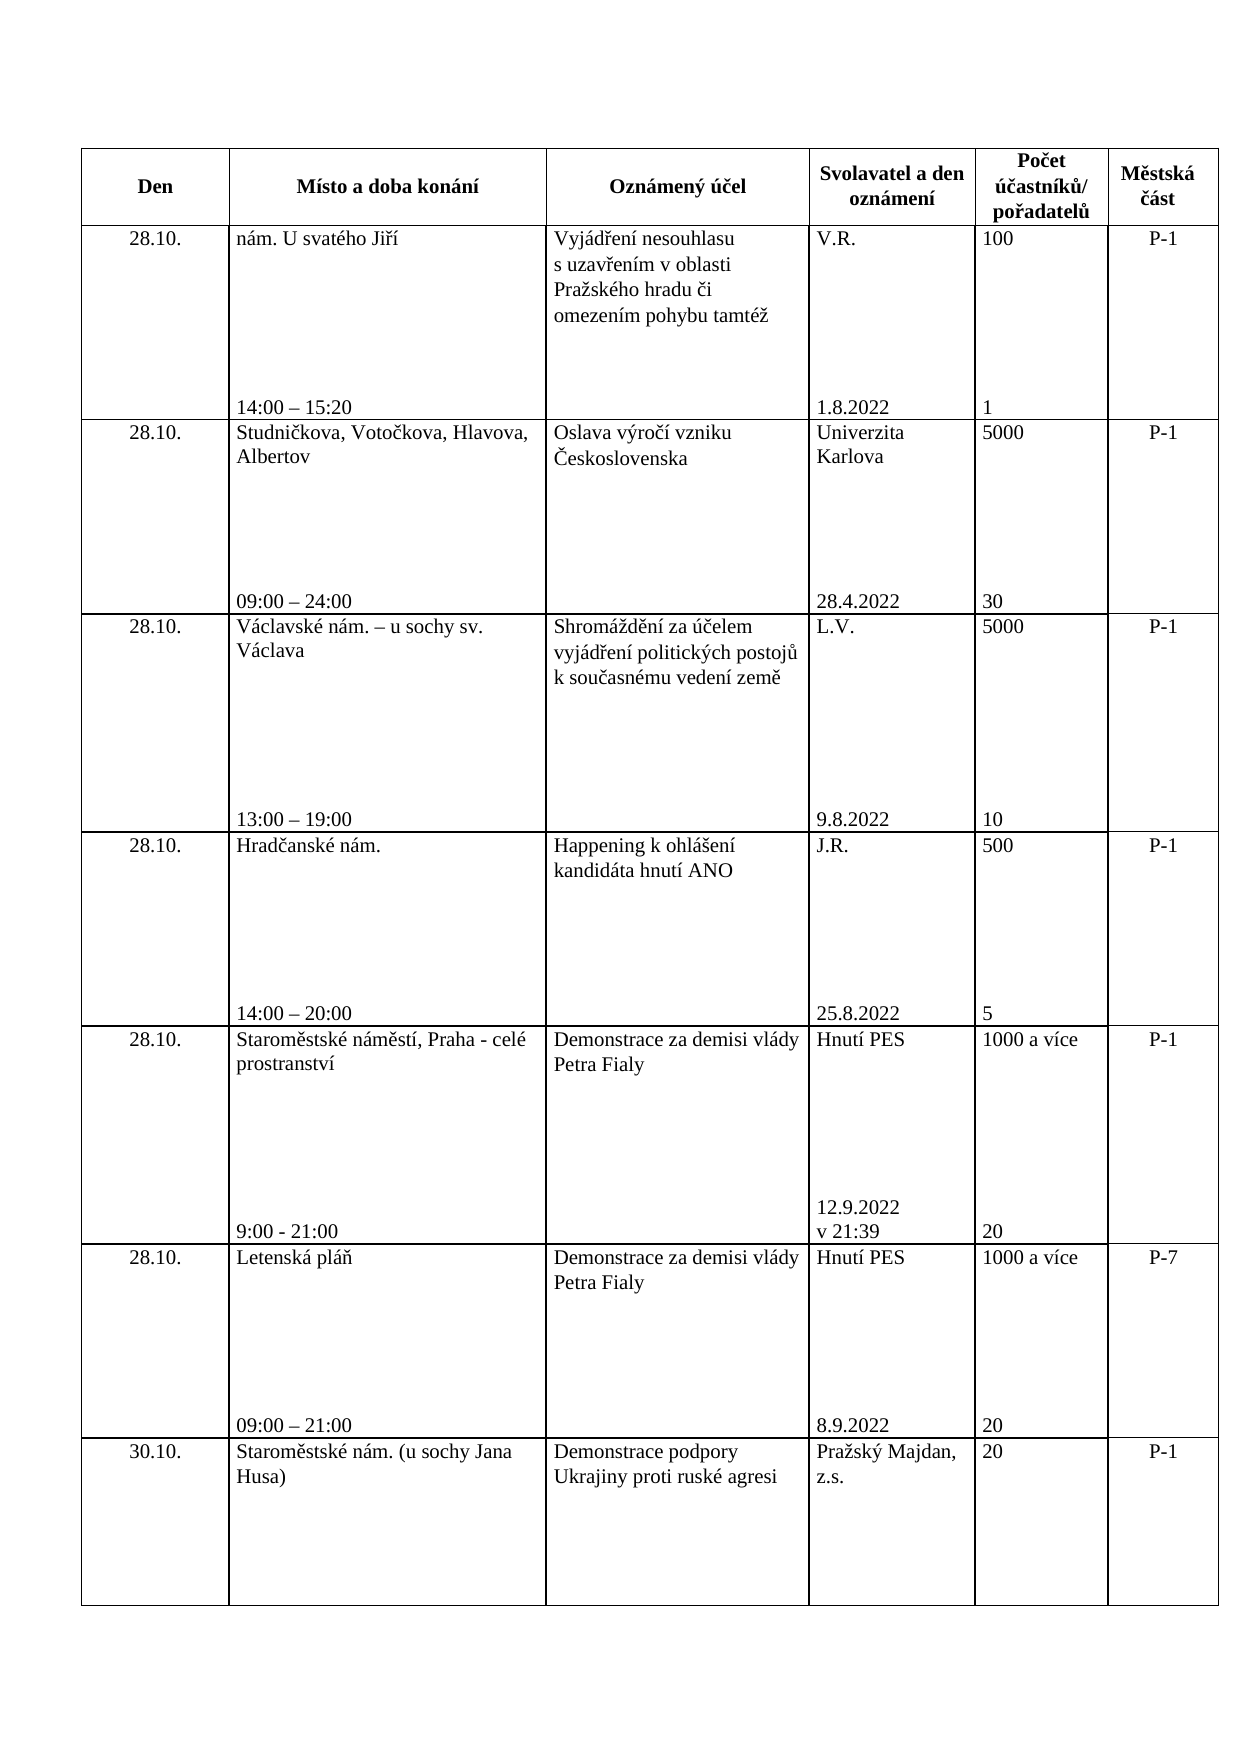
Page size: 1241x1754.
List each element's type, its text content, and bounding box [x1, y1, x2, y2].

table_cell P-1 [1109, 1438, 1218, 1605]
table_cell Hradčanské nám. 14:00 – 20:00 [230, 833, 545, 1025]
table_header Den [82, 149, 229, 225]
table_cell Vyjádření nesouhlasu s uzavřením v oblasti Pražského hradu či omezením pohybu tamtéž [547, 226, 808, 419]
table_cell P-1 [1109, 614, 1218, 831]
table_cell 5000 30 [976, 420, 1107, 613]
table_header Svolavatel a den oznámení [810, 149, 975, 225]
table_header Oznámený účel [547, 149, 809, 225]
table_cell V.R. 1.8.2022 [810, 226, 974, 419]
table_cell P-1 [1109, 420, 1218, 613]
table_cell 28.10. [82, 420, 228, 613]
table_cell 28.10. [82, 833, 228, 1025]
table_header Počet účastníků/ pořadatelů [976, 149, 1108, 225]
table_cell 5000 10 [976, 615, 1107, 831]
table_cell Happening k ohlášení kandidáta hnutí ANO [547, 833, 808, 1025]
table_cell P-7 [1109, 1244, 1218, 1437]
table_cell Staroměstské náměstí, Praha - celé prostranství 9:00 - 21:00 [230, 1027, 545, 1243]
table_cell 1000 a více 20 [976, 1245, 1107, 1437]
table_cell Demonstrace za demisi vlády Petra Fialy [547, 1027, 808, 1243]
table_cell Letenská pláň 09:00 – 21:00 [230, 1245, 545, 1437]
table_cell nám. U svatého Jiří 14:00 – 15:20 [230, 226, 545, 419]
table_cell P-1 [1109, 1026, 1218, 1243]
table_cell P-1 [1109, 226, 1218, 419]
table_cell L.V. 9.8.2022 [810, 615, 974, 831]
table_cell Oslava výročí vzniku Československa [547, 420, 808, 613]
table_cell Univerzita Karlova 28.4.2022 [810, 420, 974, 613]
table_cell J.R. 25.8.2022 [810, 833, 974, 1025]
table_cell 28.10. [82, 1027, 228, 1243]
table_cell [547, 1439, 808, 1605]
table_cell 100 1 [976, 226, 1107, 419]
table_cell 28.10. [82, 1245, 228, 1437]
table_cell Demonstrace za demisi vlády Petra Fialy [547, 1245, 808, 1437]
table_cell 1000 a více 20 [976, 1027, 1107, 1243]
table_cell Hnutí PES 12.9.2022 v 21:39 [810, 1027, 974, 1243]
table_cell P-1 [1109, 832, 1218, 1025]
table_cell 28.10. [82, 226, 228, 419]
table_header Městská část [1109, 149, 1218, 225]
table_cell 20 2 [976, 1439, 1107, 1605]
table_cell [230, 1439, 545, 1605]
table_cell Studničkova, Votočkova, Hlavova, Albertov 09:00 – 24:00 [230, 420, 545, 613]
table_cell Václavské nám. – u sochy sv. Václava 13:00 – 19:00 [230, 615, 545, 831]
table_cell 28.10. [82, 615, 228, 831]
table_cell Shromáždění za účelem vyjádření politických postojů k současnému vedení země [547, 615, 808, 831]
table_cell Hnutí PES 8.9.2022 [810, 1245, 974, 1437]
table_header Místo a doba konání [230, 149, 546, 225]
table_cell Pražský Majdan, z.s. 8.8.2022 [810, 1439, 974, 1605]
table_cell 30.10. [82, 1439, 228, 1605]
table_cell 500 5 [976, 833, 1107, 1025]
